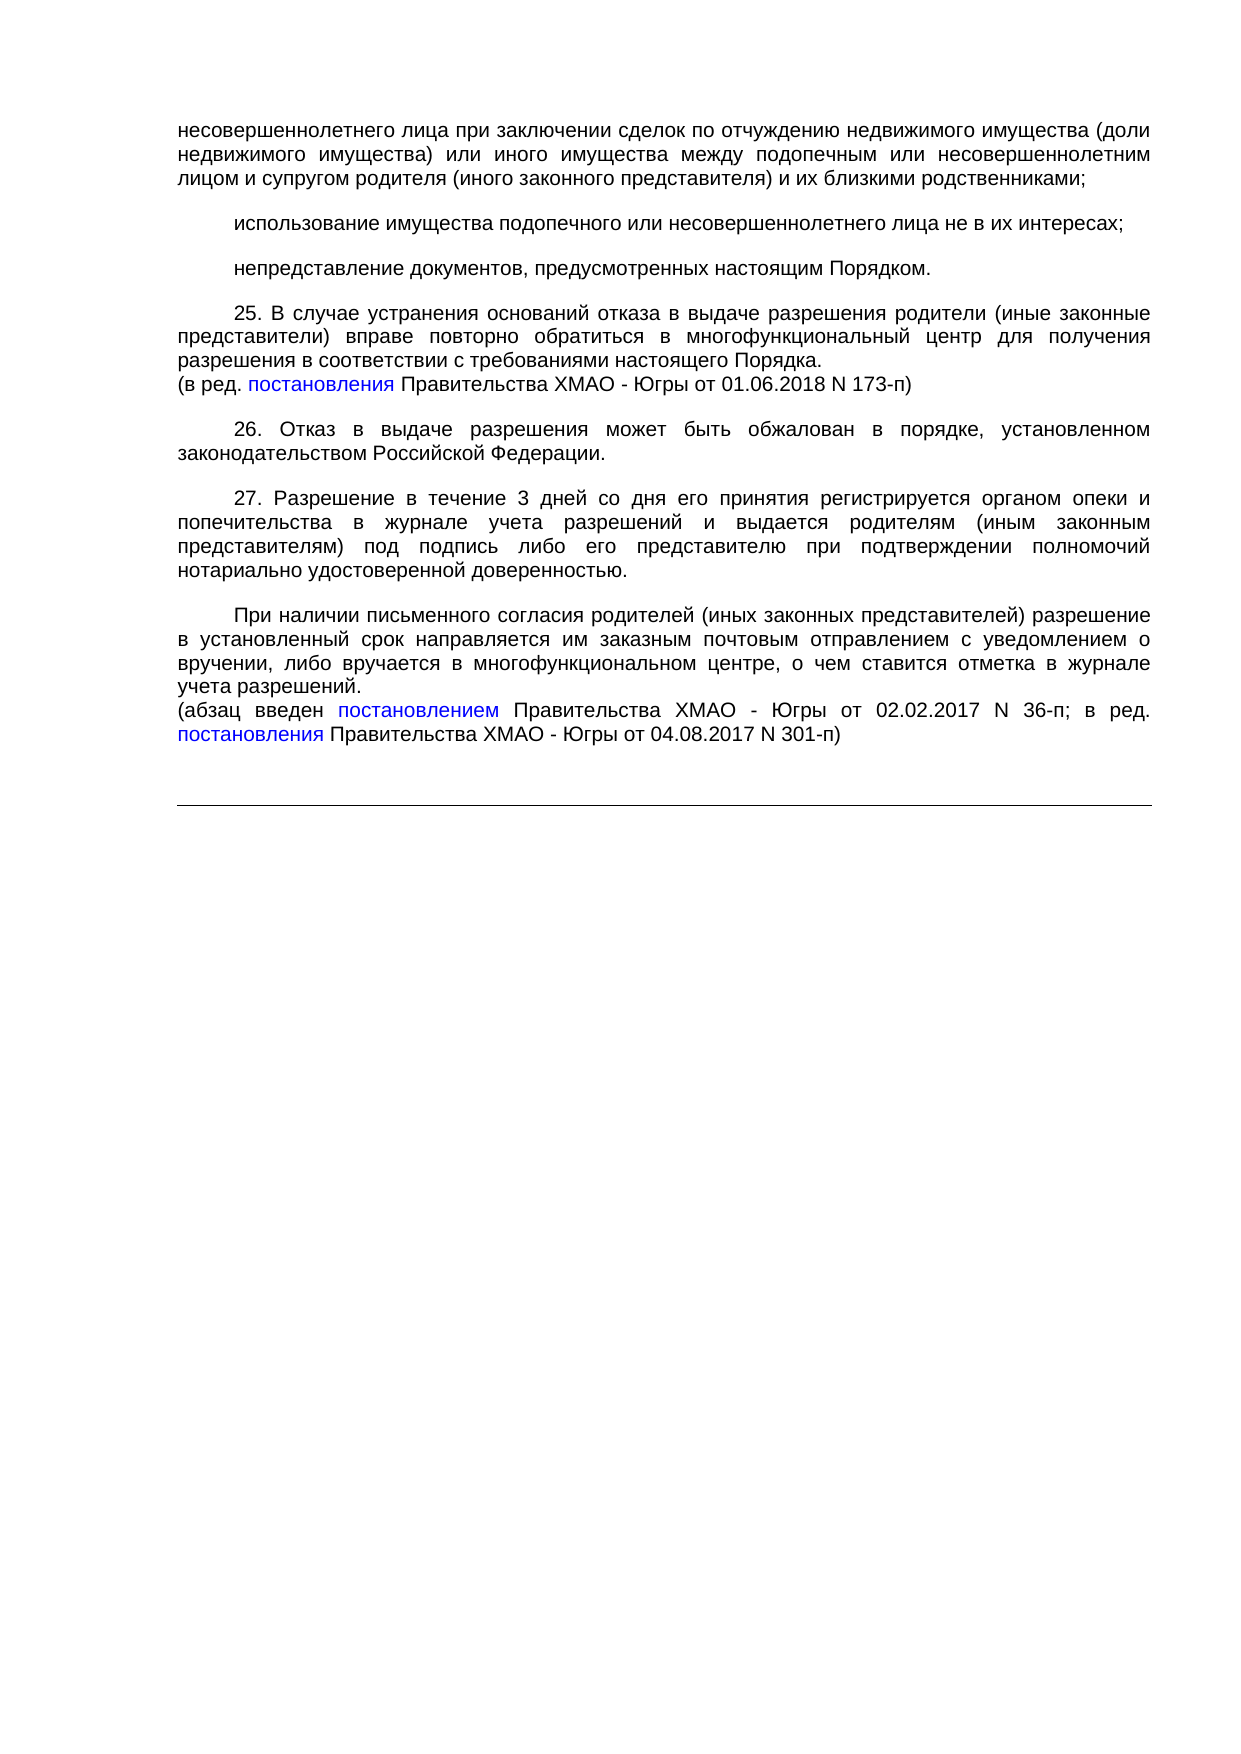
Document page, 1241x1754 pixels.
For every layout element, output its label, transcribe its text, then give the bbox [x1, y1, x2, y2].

text непредставление документов, предусмотренных настоящим Порядком. [177, 256, 1152, 279]
text (абзац введен постановлением Правительства ХМАО - Югры от 02.02.2017 N 36-п; в ред. постановления Правительства ХМАО - Югры от 04.08.2017 N 301-п) [177, 698, 1152, 746]
text 26. Отказ в выдаче разрешения может быть обжалован в порядке, установленном законодательством Российской Федерации. [177, 417, 1152, 465]
text При наличии письменного согласия родителей (иных законных представителей) разрешение в установленный срок направляется им заказным почтовым отправлением с уведомлением о вручении, либо вручается в многофункциональном центре, о чем ставится отметка в журнале учета разрешений. [177, 602, 1152, 698]
text использование имущества подопечного или несовершеннолетнего лица не в их интересах; [177, 211, 1152, 235]
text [177, 118, 1152, 190]
text (в ред. постановления Правительства ХМАО - Югры от 01.06.2018 N 173-п) [177, 372, 1152, 396]
text 25. В случае устранения оснований отказа в выдаче разрешения родители (иные законные представители) вправе повторно обратиться в многофункциональный центр для получения разрешения в соответствии с требованиями настоящего Порядка. [177, 300, 1152, 372]
text 27. Разрешение в течение 3 дней со дня его принятия регистрируется органом опеки и попечительства в журнале учета разрешений и выдается родителям (иным законным представителям) под подпись либо его представителю при подтверждении полномочий нотариально удостоверенной доверенностью. [177, 486, 1152, 582]
